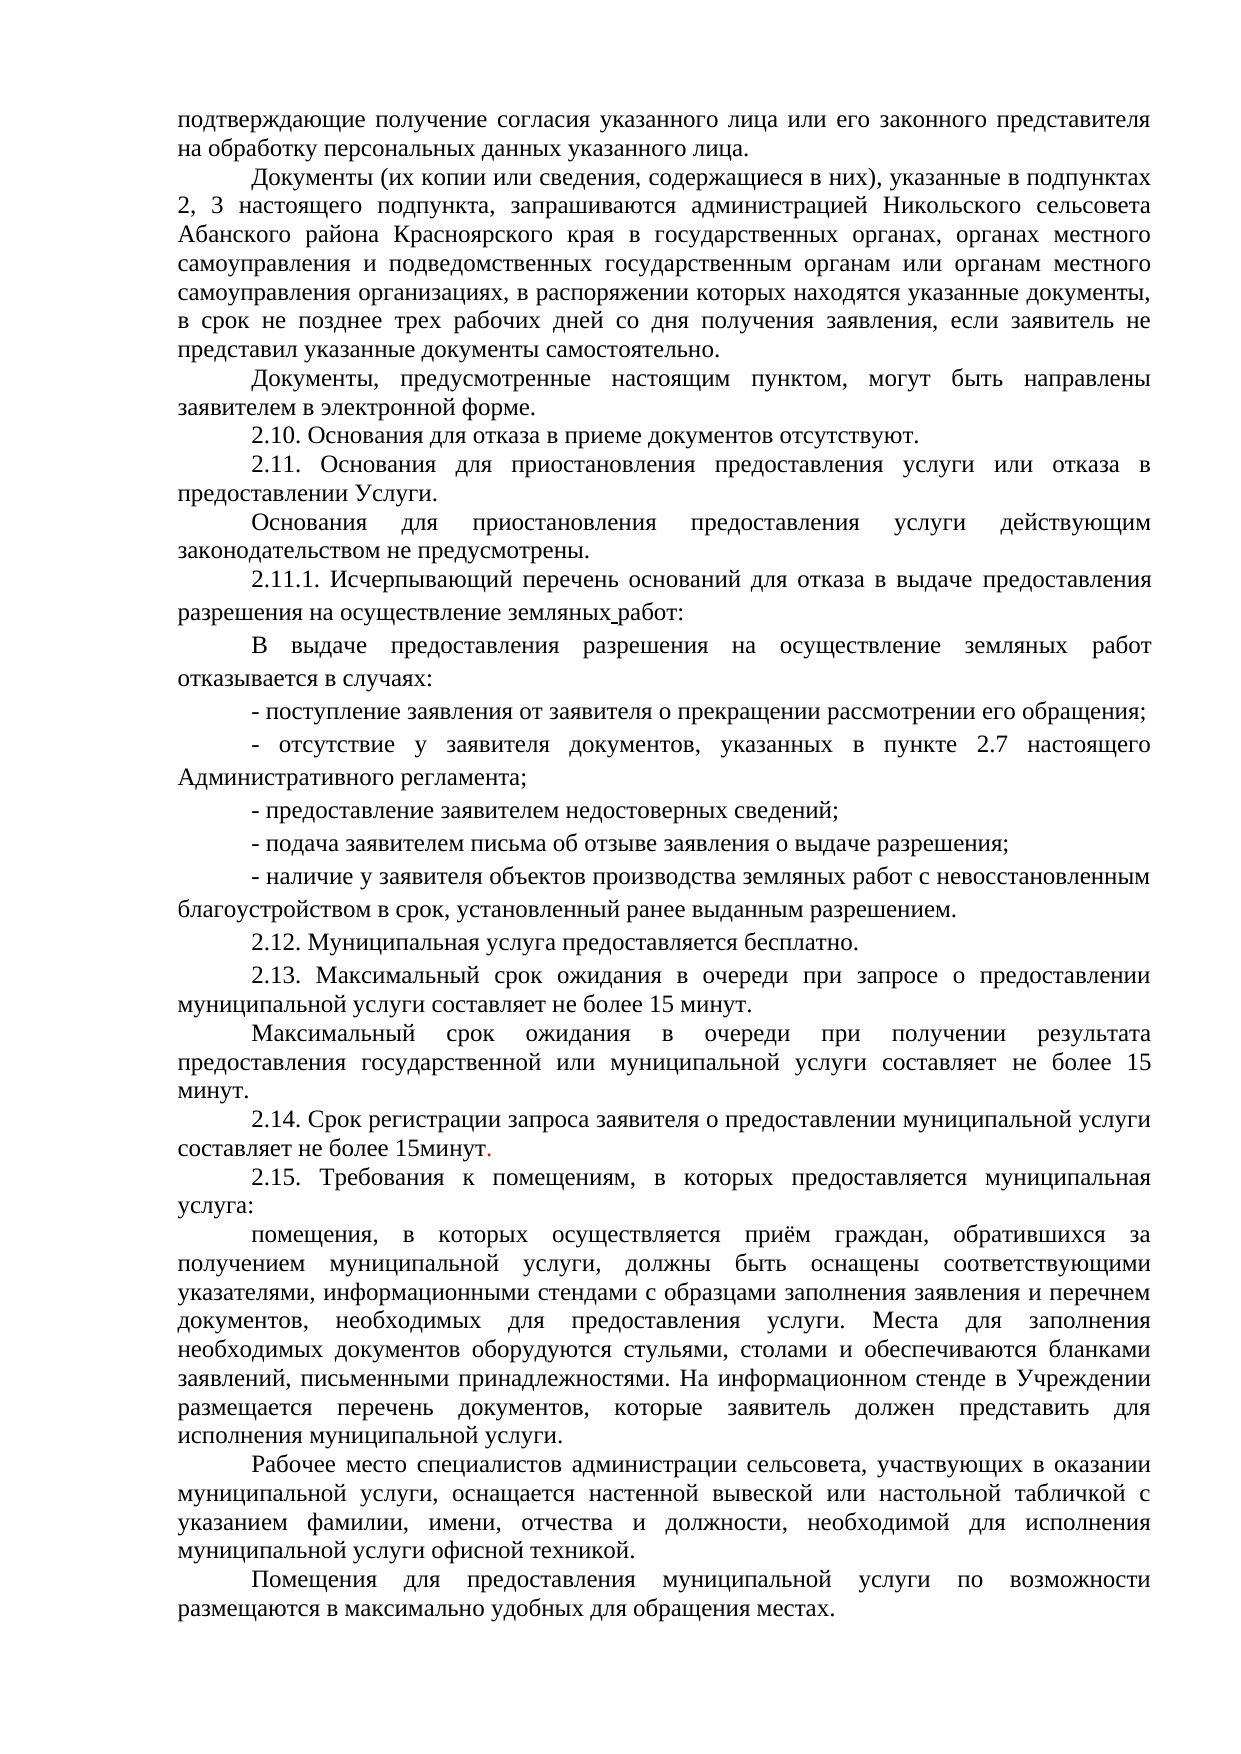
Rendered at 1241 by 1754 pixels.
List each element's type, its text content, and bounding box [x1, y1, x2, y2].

text - подача заявителем письма об отзыве заявления о выдаче разрешения; [177, 828, 1152, 857]
text 2.14. Срок регистрации запроса заявителя о предоставлении муниципальной услуги составляет не более 15минут. [177, 1104, 1152, 1162]
text - наличие у заявителя объектов производства земляных работ с невосстановленным благоустройством в срок, установленный ранее выданным разрешением. [177, 861, 1152, 923]
text Рабочее место специалистов администрации сельсовета, участвующих в оказании муниципальной услуги, оснащается настенной вывеской или настольной табличкой с указанием фамилии, имени, отчества и должности, необходимой для исполнения муниципальной услуги офисной техникой. [177, 1449, 1152, 1564]
text Документы (их копии или сведения, содержащиеся в них), указанные в подпунктах 2, 3 настоящего подпункта, запрашиваются администрацией Никольского сельсовета Абанского района Красноярского края в государственных органах, органах местного самоуправления и подведомственных государственным органам или органам местного самоуправления организациях, в распоряжении которых находятся указанные документы, в срок не позднее трех рабочих дней со дня получения заявления, если заявитель не представил указанные документы самостоятельно. [177, 162, 1152, 363]
text 2.12. Муниципальная услуга предоставляется бесплатно. [177, 927, 1152, 956]
text 2.11. Основания для приостановления предоставления услуги или отказа в предоставлении Услуги. [177, 449, 1152, 507]
text В выдаче предоставления разрешения на осуществление земляных работ отказывается в случаях: [177, 630, 1152, 692]
text Помещения для предоставления муниципальной услуги по возможности размещаются в максимально удобных для обращения местах. [177, 1564, 1152, 1622]
text Документы, предусмотренные настоящим пунктом, могут быть направлены заявителем в электронной форме. [177, 363, 1152, 421]
text 2.11.1. Исчерпывающий перечень оснований для отказа в выдаче предоставления разрешения на осуществление земляных работ: [177, 564, 1152, 626]
text помещения, в которых осуществляется приём граждан, обратившихся за получением муниципальной услуги, должны быть оснащены соответствующими указателями, информационными стендами с образцами заполнения заявления и перечнем документов, необходимых для предоставления услуги. Места для заполнения необходимых документов оборудуются стульями, столами и обеспечиваются бланками заявлений, письменными принадлежностями. На информационном стенде в Учреждении размещается перечень документов, которые заявитель должен представить для исполнения муниципальной услуги. [177, 1219, 1152, 1449]
text 2.13. Максимальный срок ожидания в очереди при запросе о предоставлении муниципальной услуги составляет не более 15 минут. [177, 961, 1152, 1018]
text - отсутствие у заявителя документов, указанных в пункте 2.7 настоящего Административного регламента; [177, 729, 1152, 791]
text - предоставление заявителем недостоверных сведений; [177, 795, 1152, 824]
text - поступление заявления от заявителя о прекращении рассмотрении его обращения; [177, 696, 1152, 725]
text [177, 104, 1152, 162]
text Основания для приостановления предоставления услуги действующим законодательством не предусмотрены. [177, 507, 1152, 564]
text 2.10. Основания для отказа в приеме документов отсутствуют. [177, 421, 1152, 449]
text Максимальный срок ожидания в очереди при получении результата предоставления государственной или муниципальной услуги составляет не более 15 минут. [177, 1018, 1152, 1104]
text 2.15. Требования к помещениям, в которых предоставляется муниципальная услуга: [177, 1162, 1152, 1219]
